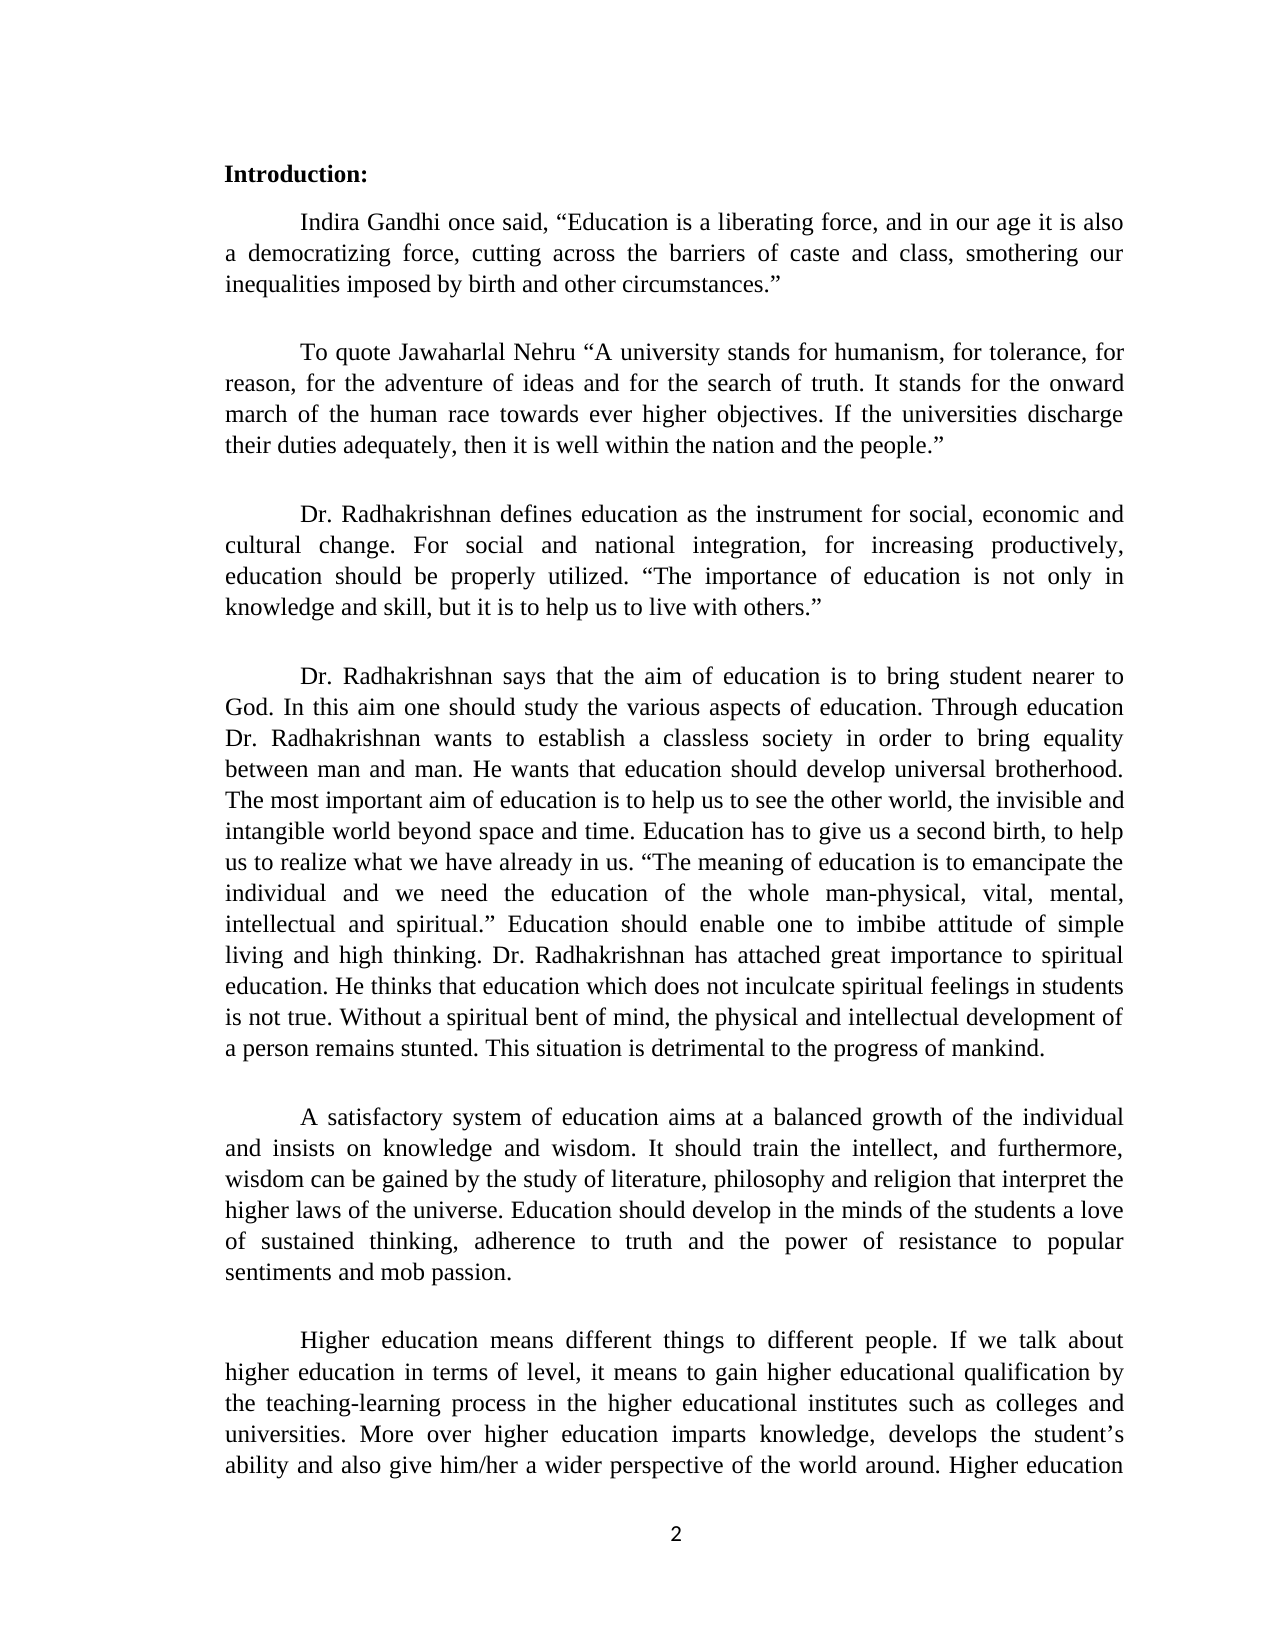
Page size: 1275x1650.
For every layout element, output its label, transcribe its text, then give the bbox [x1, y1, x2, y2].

text Dr. Radhakrishnan says that the aim of education is to bring student nearer to God. In this aim one should study the various aspects of education. Through education Dr. Radhakrishnan wants to establish a classless society in order to bring equality between man and man. He wants that education should develop universal brotherhood. The most important aim of education is to help us to see the other world, the invisible and intangible world beyond space and time. Education has to give us a second birth, to help us to realize what we have already in us. “The meaning of education is to emancipate the individual and we need the education of the whole man-physical, vital, mental, intellectual and spiritual.” Education should enable one to imbibe attitude of simple living and high thinking. Dr. Radhakrishnan has attached great importance to spiritual education. He thinks that education which does not inculcate spiritual feelings in students is not true. Without a spiritual bent of mind, the physical and intellectual development of a person remains stunted. This situation is detrimental to the progress of mankind. [225, 661, 1125, 1062]
text Indira Gandhi once said, “Education is a liberating force, and in our age it is also a democratizing force, cutting across the barriers of caste and class, smothering our inequalities imposed by birth and other circumstances.” [225, 207, 1125, 298]
text To quote Jawaharlal Nehru “A university stands for humanism, for tolerance, for reason, for the adventure of ideas and for the search of truth. It stands for the onward march of the human race towards ever higher objectives. If the universities discharge their duties adequately, then it is well within the nation and the people.” [225, 337, 1125, 459]
text A satisfactory system of education aims at a balanced growth of the individual and insists on knowledge and wisdom. It should train the intellect, and furthermore, wisdom can be gained by the study of literature, philosophy and religion that interpret the higher laws of the universe. Education should develop in the minds of the students a love of sustained thinking, adherence to truth and the power of resistance to popular sentiments and mob passion. [225, 1102, 1125, 1286]
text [225, 1326, 1125, 1478]
text Dr. Radhakrishnan defines education as the instrument for social, economic and cultural change. For social and national integration, for increasing productively, education should be properly utilized. “The importance of education is not only in knowledge and skill, but it is to help us to live with others.” [225, 499, 1125, 621]
text Introduction: [224, 159, 1125, 188]
